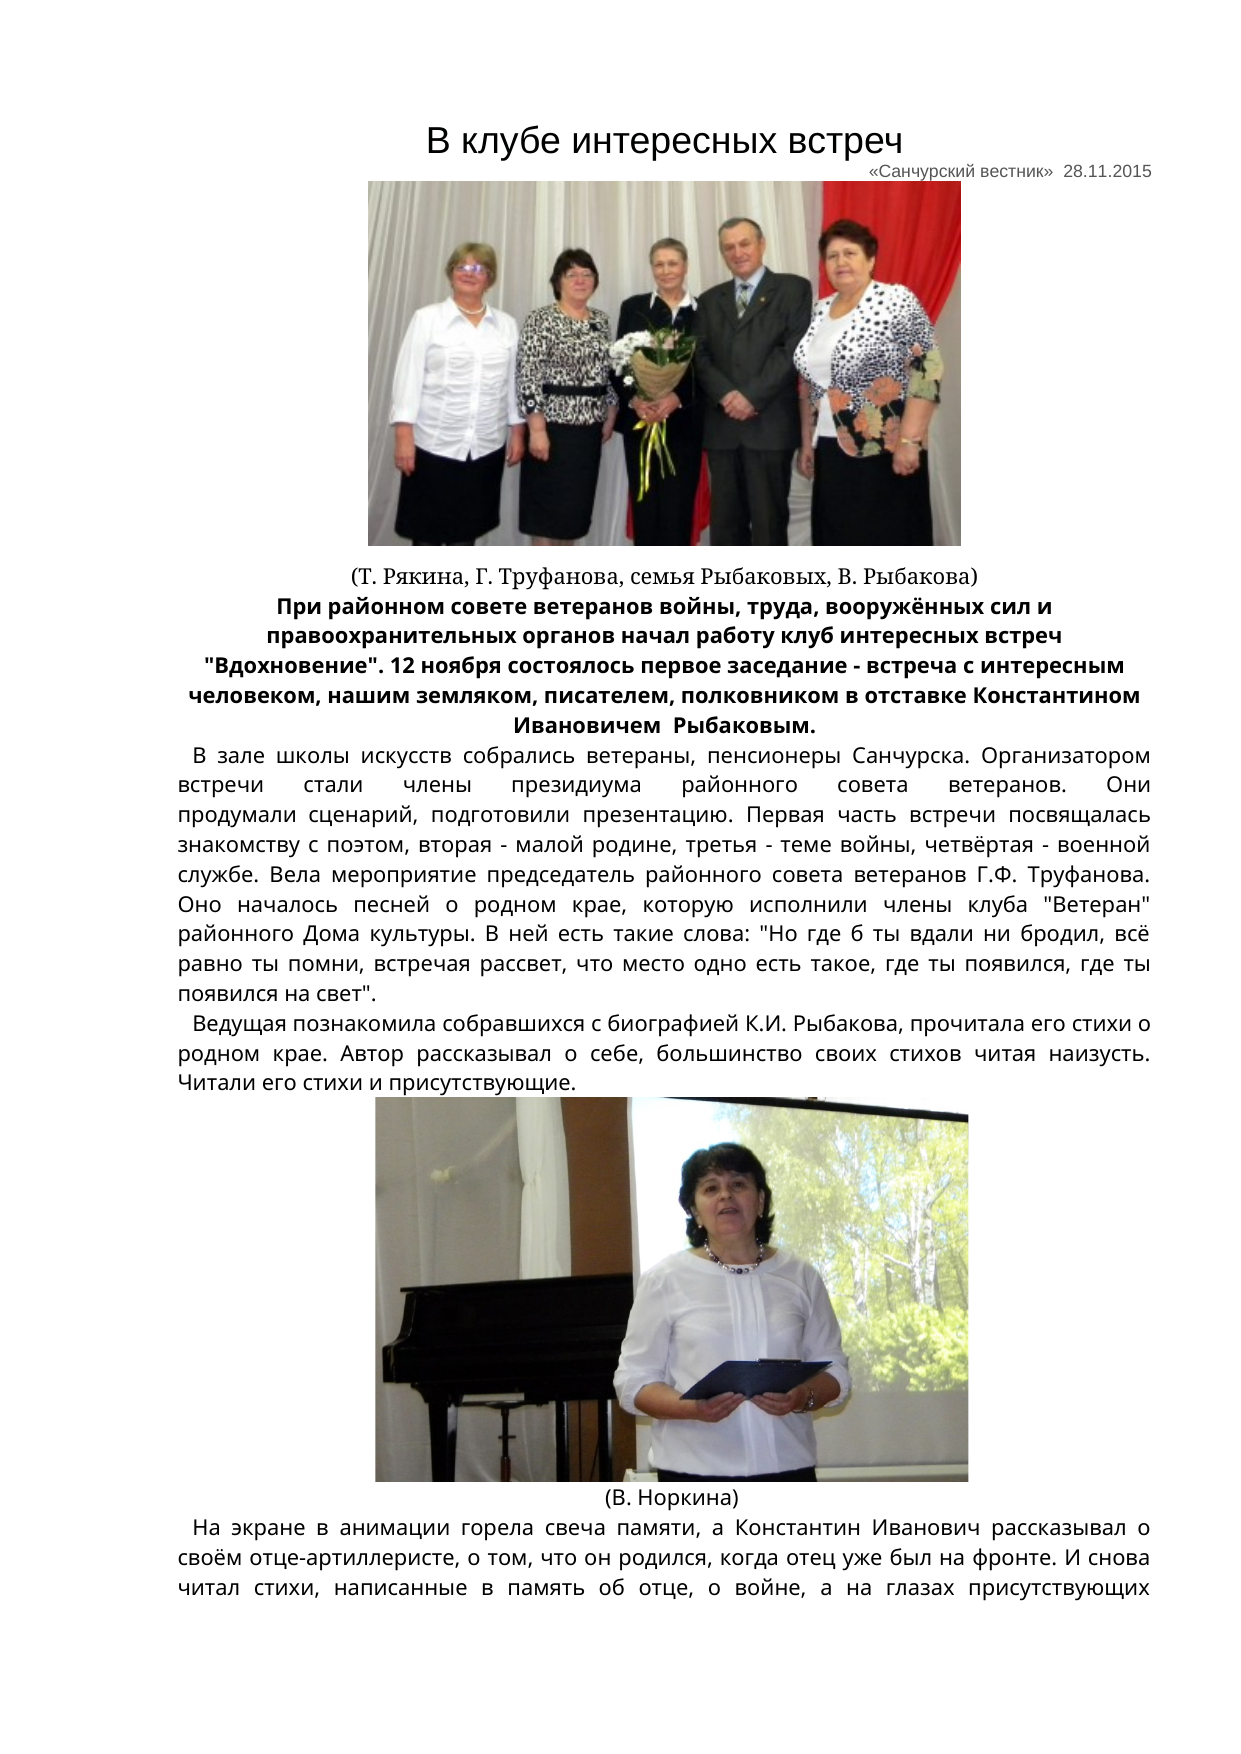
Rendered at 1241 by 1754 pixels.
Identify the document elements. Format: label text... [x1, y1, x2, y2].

text (Т. Рякина, Г. Труфанова, семья Рыбаковых, В. Рыбакова) [177, 561, 1152, 591]
text При районном совете ветеранов войны, труда, вооружённых сил и правоохранительных органов начал работу клуб интересных встреч "Вдохновение". 12 ноября состоялось первое заседание - встреча с интересным человеком, нашим земляком, писателем, полковником в отставке Константином Ивановичем Рыбаковым. [177, 591, 1152, 740]
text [177, 1512, 1152, 1601]
text «Санчурский вестник» 28.11.2015 [177, 161, 1152, 182]
text (В. Норкина) [177, 1482, 1152, 1512]
picture [368, 181, 961, 546]
picture [375, 1097, 969, 1482]
text В клубе интересных встреч [177, 118, 1152, 161]
text В зале школы искусств собрались ветераны, пенсионеры Санчурска. Организатором встречи стали члены президиума районного совета ветеранов. Они продумали сценарий, подготовили презентацию. Первая часть встречи посвящалась знакомству с поэтом, вторая - малой родине, третья - теме войны, четвёртая - военной службе. Вела мероприятие председатель районного совета ветеранов Г.Ф. Труфанова. Оно началось песней о родном крае, которую исполнили члены клуба "Ветеран" районного Дома культуры. В ней есть такие слова: "Но где б ты вдали ни бродил, всё равно ты помни, встречая рассвет, что место одно есть такое, где ты появился, где ты появился на свет". [177, 740, 1152, 1008]
text Ведущая познакомила собравшихся с биографией К.И. Рыбакова, прочитала его стихи о родном крае. Автор рассказывал о себе, большинство своих стихов читая наизусть. Читали его стихи и присутствующие. [177, 1008, 1152, 1097]
